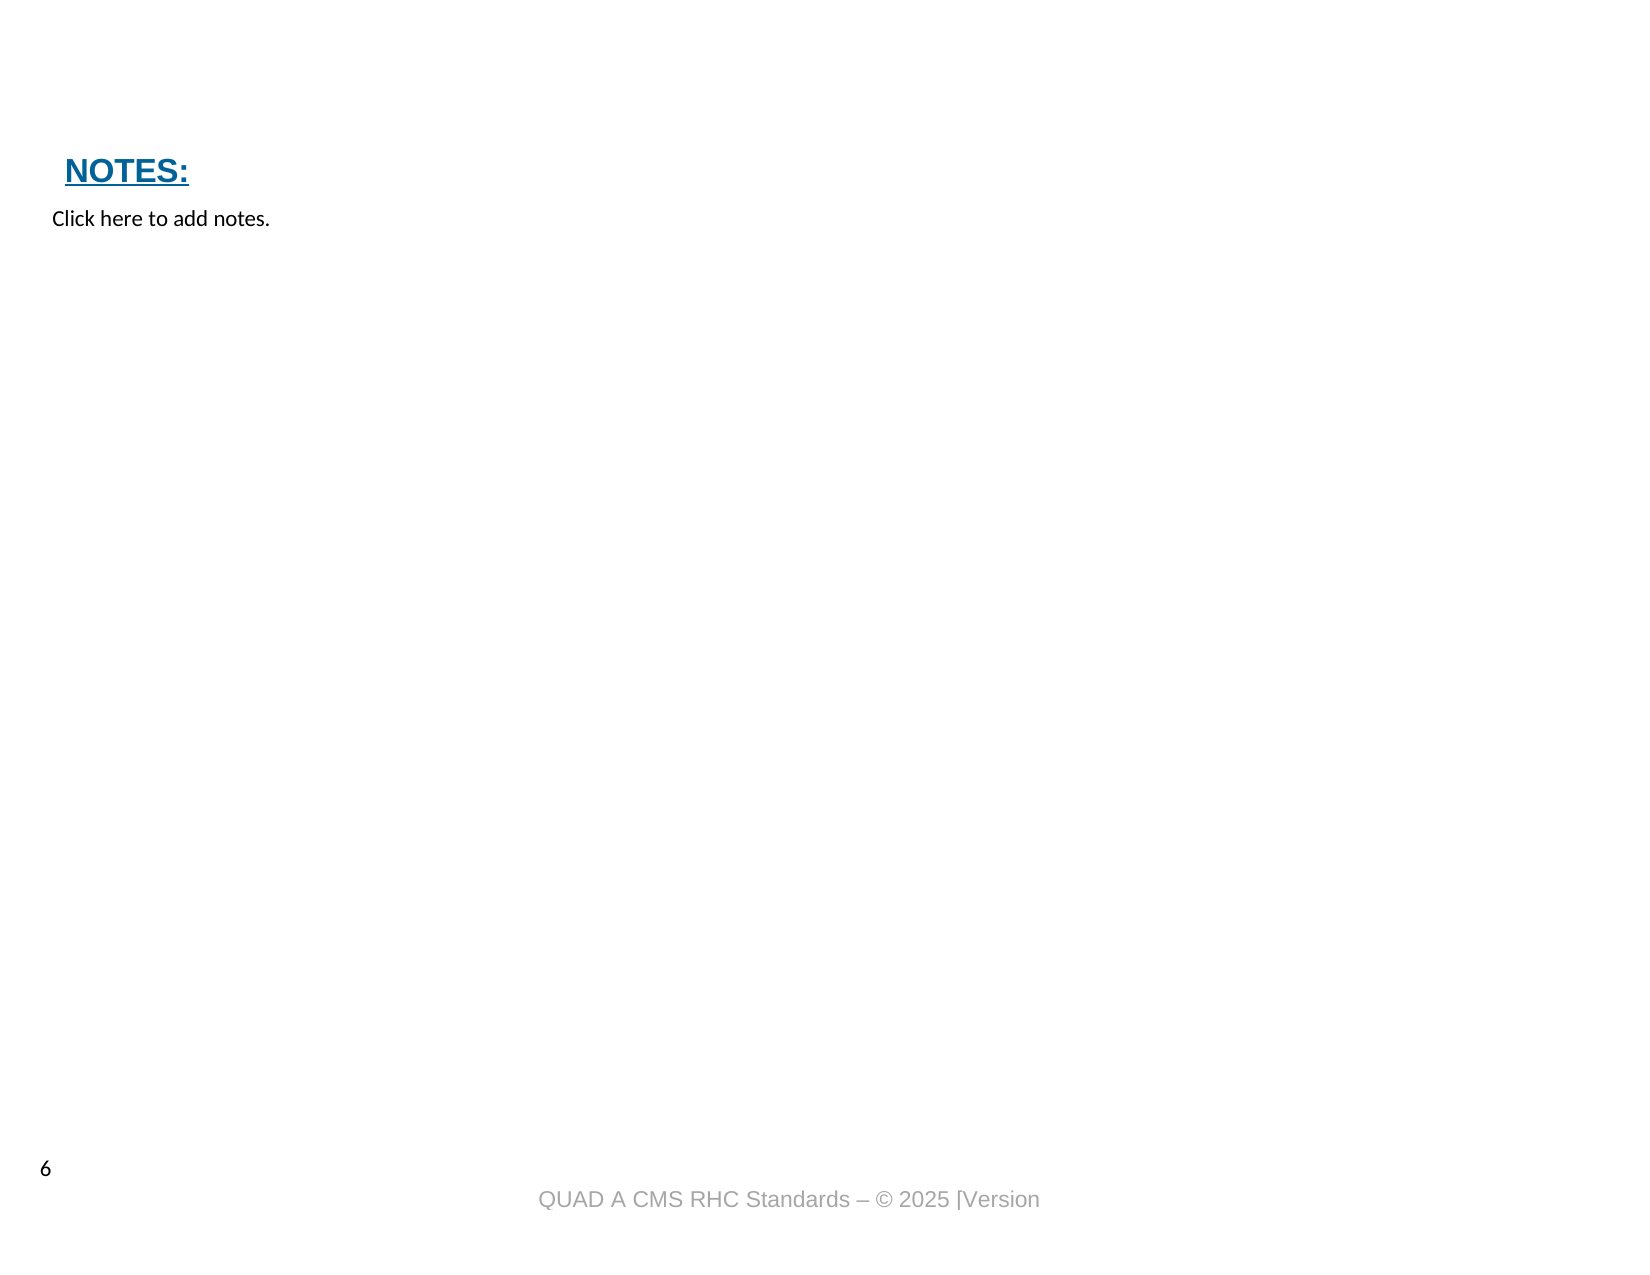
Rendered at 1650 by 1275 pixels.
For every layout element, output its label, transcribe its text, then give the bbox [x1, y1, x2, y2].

text NOTES: [64, 151, 1617, 189]
text Click here to add notes. [52, 204, 1617, 232]
